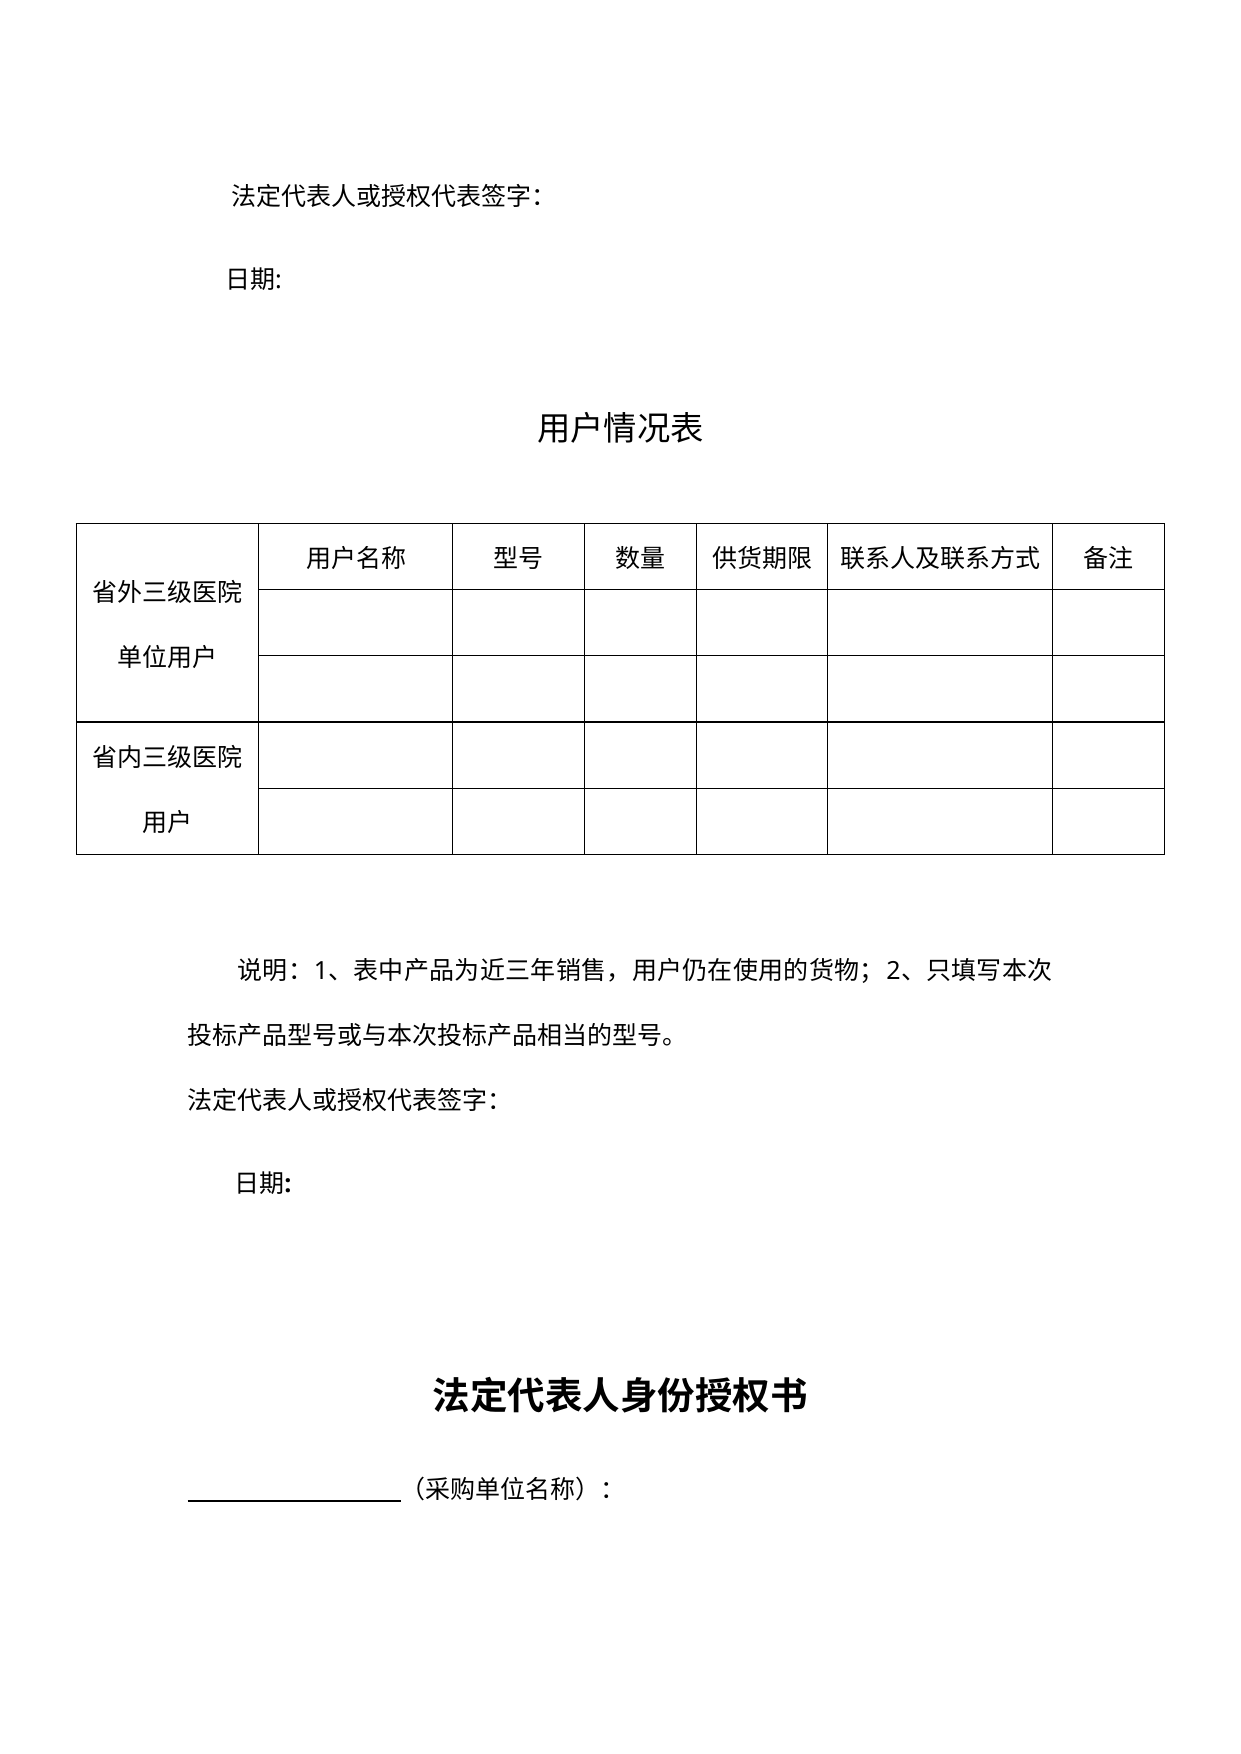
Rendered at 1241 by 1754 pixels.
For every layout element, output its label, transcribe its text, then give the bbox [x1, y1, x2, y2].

table_cell [1053, 789, 1164, 853]
text 说明：1、表中产品为近三年销售，用户仍在使用的货物；2、只填写本次投标产品型号或与本次投标产品相当的型号。 [187, 936, 1053, 1066]
table_cell [1053, 656, 1164, 721]
table_header 备注 [1053, 524, 1164, 589]
table_cell [1053, 590, 1164, 655]
table_header 型号 [453, 524, 584, 589]
table_header 数量 [585, 524, 696, 589]
text （采购单位名称）： [187, 1455, 1053, 1520]
text 日期: [187, 245, 1053, 310]
text 日期: [187, 1149, 1053, 1214]
subtitle 法定代表人身份授权书 [187, 1361, 1053, 1426]
table_cell [585, 656, 696, 721]
text 法定代表人或授权代表签字： [187, 1066, 1053, 1131]
table_header 供货期限 [697, 524, 827, 589]
table_cell [453, 590, 584, 655]
table_cell [828, 590, 1052, 655]
table_cell [259, 789, 452, 853]
table_cell [828, 656, 1052, 721]
table_cell [585, 789, 696, 853]
table_cell [453, 789, 584, 853]
table_cell [697, 656, 827, 721]
table_cell [828, 723, 1052, 787]
table_header 用户名称 [259, 524, 452, 589]
table_cell [697, 789, 827, 853]
table_cell [828, 789, 1052, 853]
table_cell [453, 656, 584, 721]
table_cell 省内三级医院用户 [77, 723, 258, 853]
table_cell [259, 590, 452, 655]
table_header 省外三级医院单位用户 [77, 524, 258, 721]
table_cell [697, 590, 827, 655]
table_cell [453, 723, 584, 787]
text 用户情况表 [187, 393, 1053, 458]
text 法定代表人或授权代表签字： [187, 162, 1053, 227]
table_cell [259, 656, 452, 721]
table_cell [259, 723, 452, 787]
table_cell [585, 723, 696, 787]
table_cell [585, 590, 696, 655]
table_header 联系人及联系方式 [828, 524, 1052, 589]
table_cell [1053, 723, 1164, 787]
table_cell [697, 723, 827, 787]
